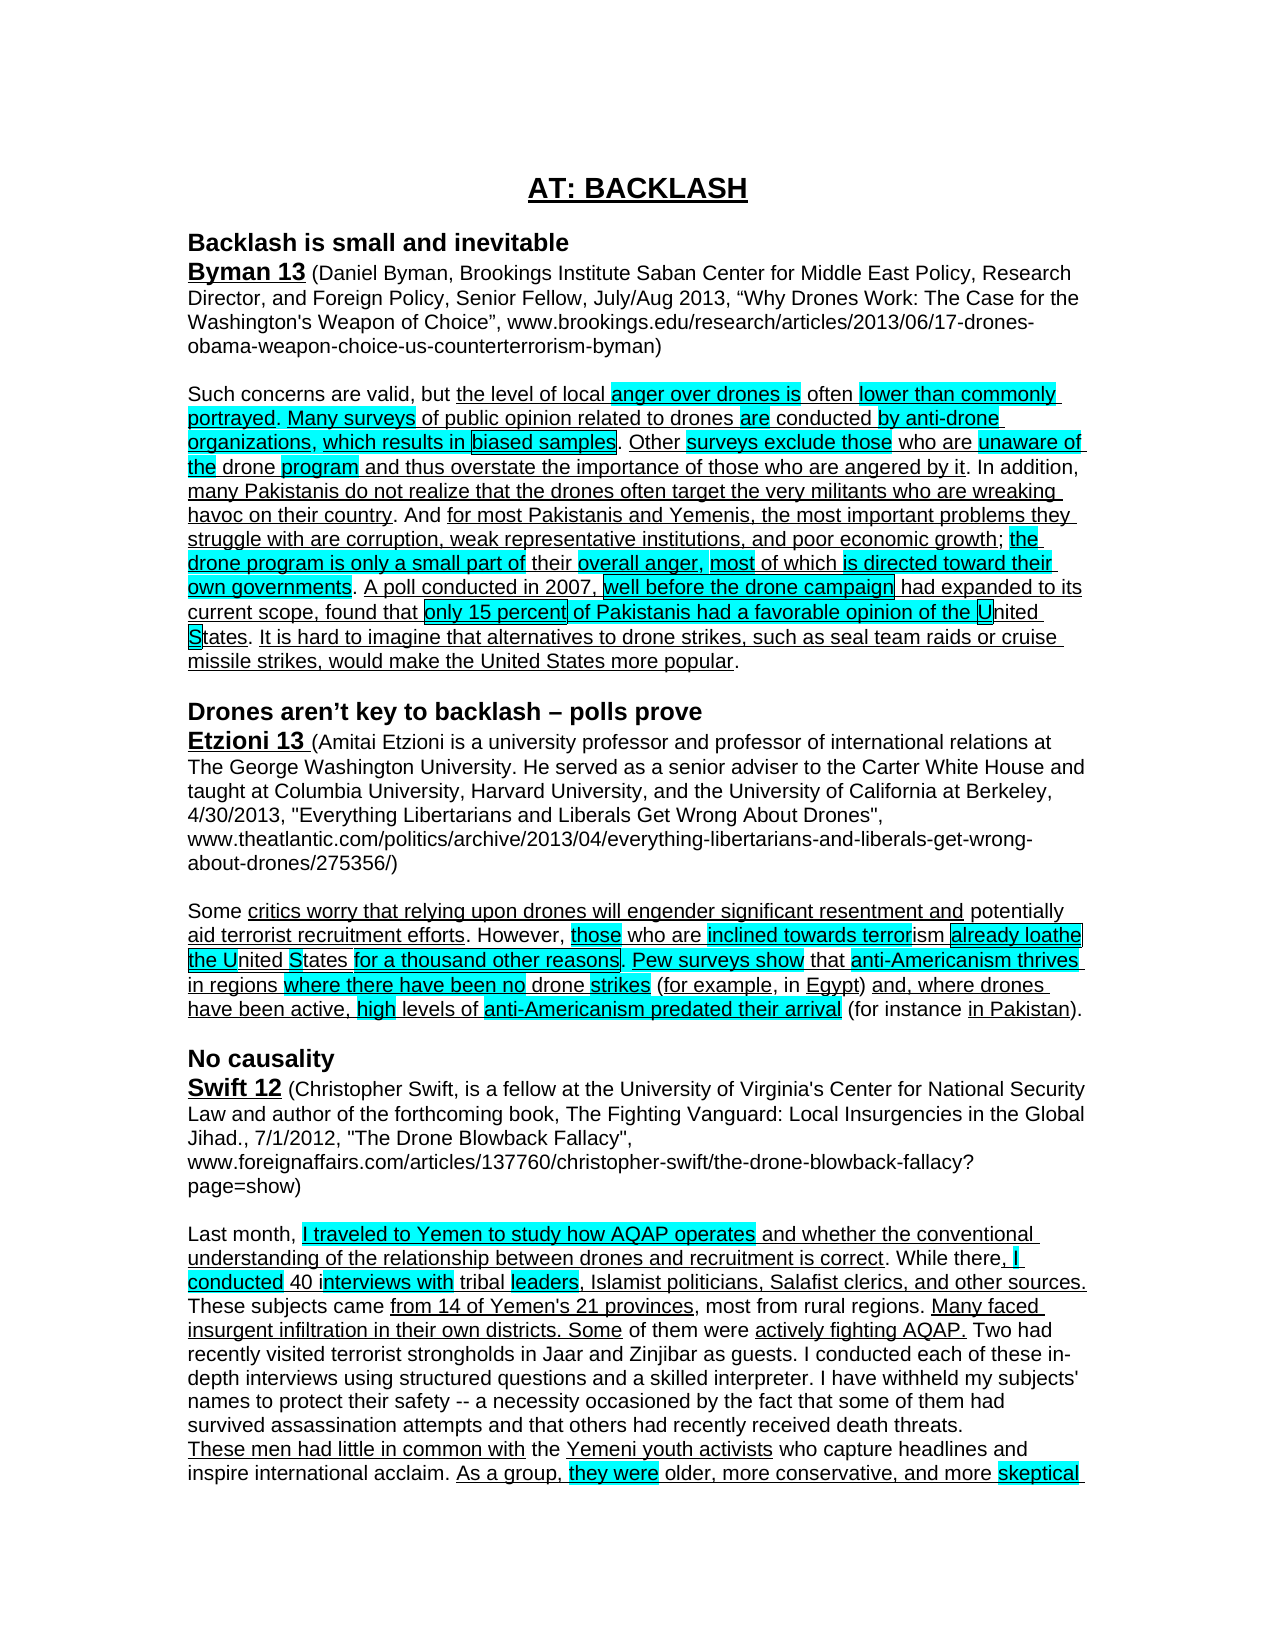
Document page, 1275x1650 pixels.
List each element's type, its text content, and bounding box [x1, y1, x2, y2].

text Last month, I traveled to Yemen to study how AQAP operates and whether the conventional understanding of the relationship between drones and recruitment is correct. While there, I conducted 40 interviews with tribal leaders, Islamist politicians, Salafist clerics, and other sources. These subjects came from 14 of Yemen's 21 provinces, most from rural regions. Many faced insurgent infiltration in their own districts. Some of them were actively fighting AQAP. Two had recently visited terrorist strongholds in Jaar and Zinjibar as guests. I conducted each of these in-depth interviews using structured questions and a skilled interpreter. I have withheld my subjects' names to protect their safety -- a necessity occasioned by the fact that some of them had survived assassination attempts and that others had recently received death threats. [187, 1292, 1087, 1437]
text No causality [187, 1044, 1087, 1073]
text Some critics worry that relying upon drones will engender significant resentment and potentially aid terrorist recruitment efforts. However, those who are inclined towards terrorism already loathe the United States for a thousand other reasons. Pew surveys show that anti-Americanism thrives in regions where there have been no drone strikes (for example, in Egypt) and, where drones have been active, high levels of anti-Americanism predated their arrival (for instance in Pakistan). [187, 898, 1087, 1020]
subtitle at: backlash [187, 171, 1087, 204]
text Etzioni 13 (Amitai Etzioni is a university professor and professor of international relations at The George Washington University. He served as a senior adviser to the Carter White House and taught at Columbia University, Harvard University, and the University of California at Berkeley, 4/30/2013, "Everything Libertarians and Liberals Get Wrong About Drones", www.theatlantic.com/politics/archive/2013/04/everything-libertarians-and-liberals-get-wrong-about-drones/275356/) [187, 726, 1087, 874]
text Swift 12 (Christopher Swift, is a fellow at the University of Virginia's Center for National Security Law and author of the forthcoming book, The Fighting Vanguard: Local Insurgencies in the Global Jihad., 7/1/2012, "The Drone Blowback Fallacy", www.foreignaffairs.com/articles/137760/christopher-swift/the-drone-blowback-fallacy?page=show) [187, 1073, 1087, 1198]
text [187, 1437, 1087, 1485]
text Such concerns are valid, but the level of local anger over drones is often lower than commonly portrayed. Many surveys of public opinion related to drones are conducted by anti-drone organizations, which results in biased samples. Other surveys exclude those who are unaware of the drone program and thus overstate the importance of those who are angered by it. In addition, many Pakistanis do not realize that the drones often target the very militants who are wreaking havoc on their country. And for most Pakistanis and Yemenis, the most important problems they struggle with are corruption, weak representative institutions, and poor economic growth; the drone program is only a small part of their overall anger, most of which is directed toward their own governments. A poll conducted in 2007, well before the drone campaign had expanded to its current scope, found that only 15 percent of Pakistanis had a favorable opinion of the United States. It is hard to imagine that alternatives to drone strikes, such as seal team raids or cruise missile strikes, would make the United States more popular. [187, 382, 1087, 673]
text Byman 13 (Daniel Byman, Brookings Institute Saban Center for Middle East Policy, Research Director, and Foreign Policy, Senior Fellow, July/Aug 2013, “Why Drones Work: The Case for the Washington's Weapon of Choice”, www.brookings.edu/research/articles/2013/06/17-drones-obama-weapon-choice-us-counterterrorism-byman) [187, 257, 1087, 358]
text Backlash is small and inevitable [187, 228, 1087, 257]
text Drones aren’t key to backlash – polls prove [187, 697, 1087, 726]
text Last month, I traveled to Yemen to study how AQAP operates and whether the conventional understanding of the relationship between drones and recruitment is correct. While there, I conducted 40 interviews with tribal leaders, Islamist politicians, Salafist clerics, and other sources. These subjects came from 14 of Yemen's 21 provinces, most from rural regions. Many faced insurgent infiltration in their own districts. Some of them were actively fighting AQAP. Two had recently visited terrorist strongholds in Jaar and Zinjibar as guests. I conducted each of these in-depth interviews using structured questions and a skilled interpreter. I have withheld my subjects' names to protect their safety -- a necessity occasioned by the fact that some of them had survived assassination attempts and that others had recently received death threats. [187, 1222, 1087, 1291]
